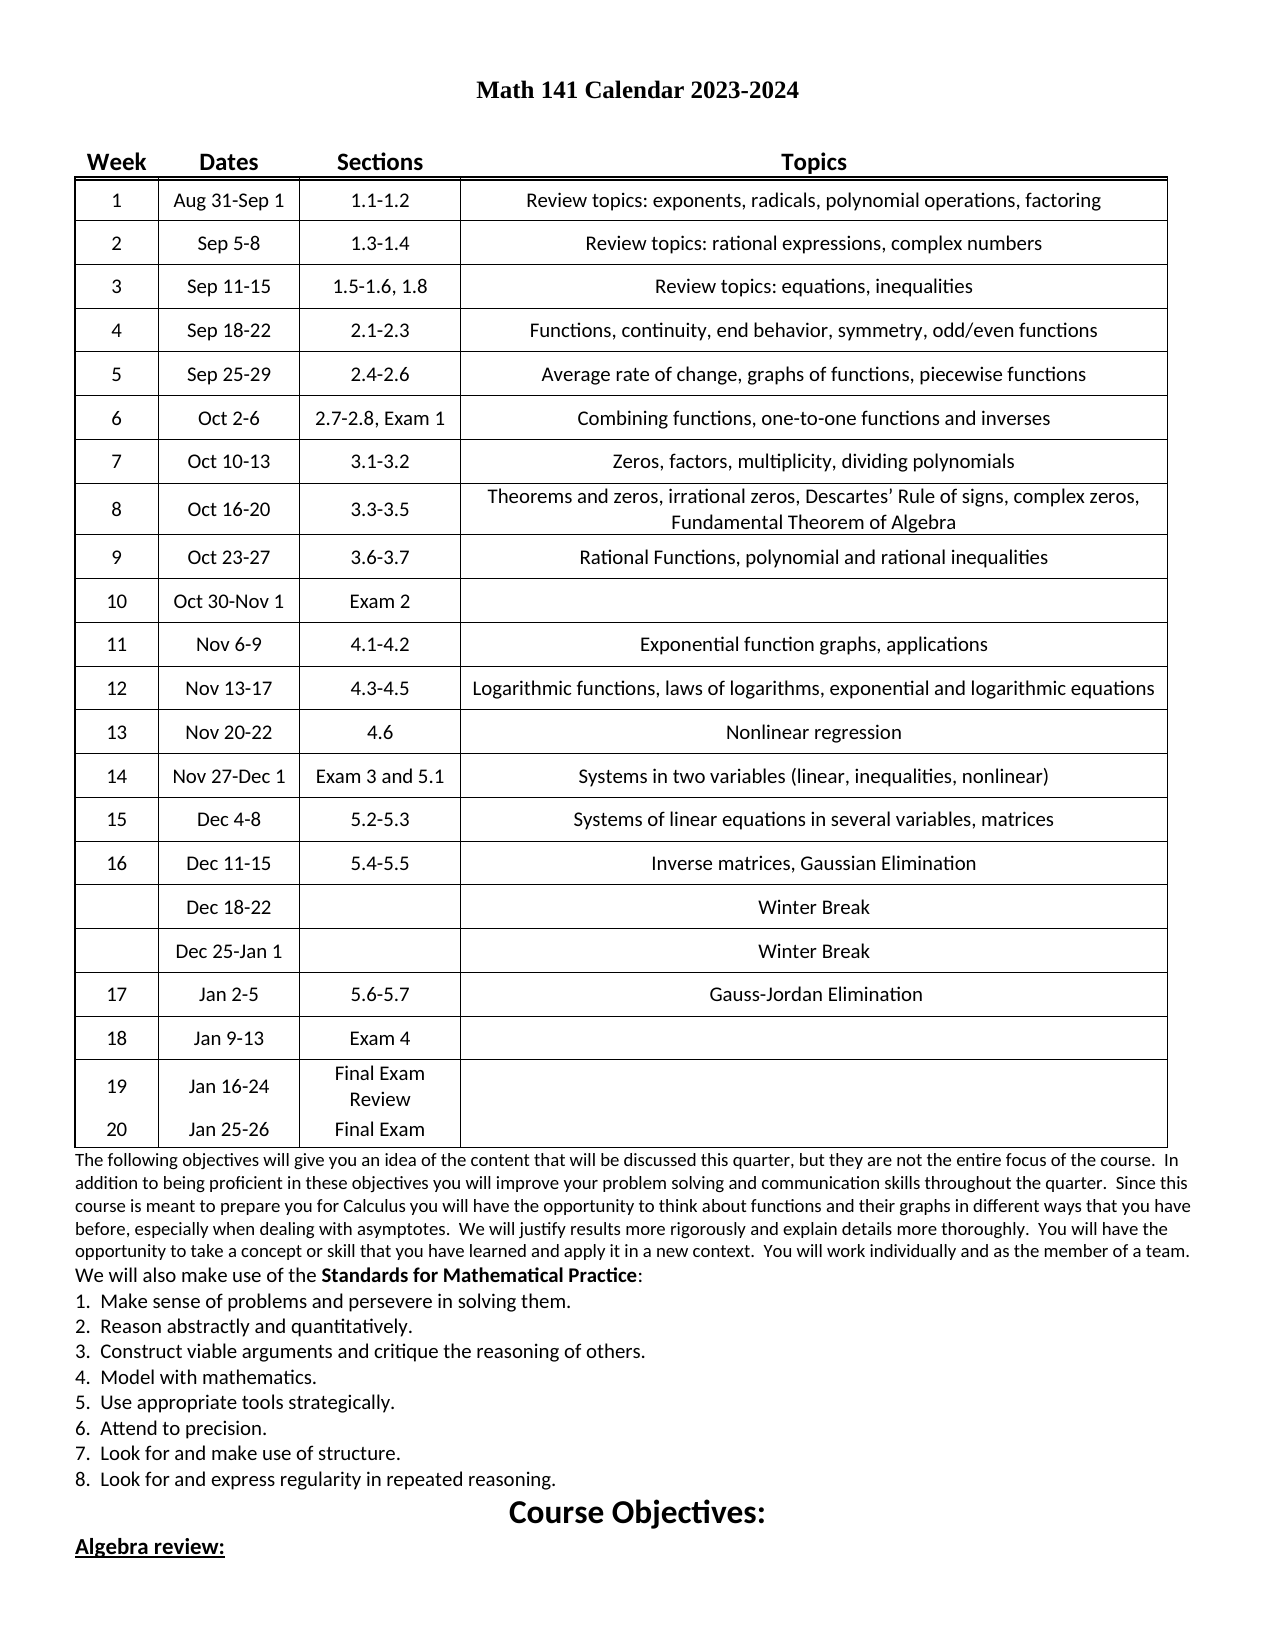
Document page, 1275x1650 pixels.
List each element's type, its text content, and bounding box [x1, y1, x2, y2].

text 4. Model with mathematics. [75, 1364, 1200, 1389]
table_cell Rational Functions, polynomial and rational inequalities [461, 535, 1167, 578]
table_cell Dec 4-8 [159, 798, 299, 841]
text 8. Look for and express regularity in repeated reasoning. [75, 1466, 1200, 1491]
table_cell 7 [76, 440, 158, 482]
table_cell 3.6-3.7 [300, 535, 460, 578]
table_cell Exam 4 [300, 1017, 460, 1059]
table_cell 2.7-2.8, Exam 1 [300, 396, 460, 439]
table_cell Nov 27-Dec 1 [159, 754, 299, 797]
table_cell Sep 11-15 [159, 265, 299, 307]
table_cell [461, 1017, 1167, 1059]
table_cell Jan 9-13 [159, 1017, 299, 1059]
table_cell 14 [76, 754, 158, 797]
table_cell 1.5-1.6, 1.8 [300, 265, 460, 307]
table_cell Dec 25-Jan 1 [159, 929, 299, 972]
table_cell 1.1-1.2 [300, 181, 460, 220]
table_cell Functions, continuity, end behavior, symmetry, odd/even functions [461, 309, 1167, 351]
table_cell [76, 885, 158, 928]
table_cell 5.6-5.7 [300, 973, 460, 1016]
table_cell 16 [76, 842, 158, 884]
table_cell Average rate of change, graphs of functions, piecewise functions [461, 352, 1167, 395]
table_cell Winter Break [461, 885, 1167, 928]
table_cell Nonlinear regression [461, 710, 1167, 753]
table_cell Oct 16-20 [159, 484, 299, 534]
table_cell [461, 1060, 1167, 1111]
table_cell Oct 30-Nov 1 [159, 579, 299, 622]
table_cell Dec 18-22 [159, 885, 299, 928]
text 1. Make sense of problems and persevere in solving them. [75, 1288, 1200, 1313]
text The following objectives will give you an idea of the content that will be discussed this quarter, but they are not the entire focus of the course. In addition to being proficient in these objectives you will improve your problem solving and communication skills throughout the quarter. Since this course is meant to prepare you for Calculus you will have the opportunity to think about functions and their graphs in different ways that you have before, especially when dealing with asymptotes. We will justify results more rigorously and explain details more thoroughly. You will have the opportunity to take a concept or skill that you have learned and apply it in a new context. You will work individually and as the member of a team. [75, 1148, 1200, 1262]
table_cell Review topics: equations, inequalities [461, 265, 1167, 307]
table_header Week [75, 133, 158, 176]
table_cell [461, 1111, 1167, 1147]
table_cell 18 [76, 1017, 158, 1059]
table_header Sections [300, 133, 460, 176]
table_cell Combining functions, one-to-one functions and inverses [461, 396, 1167, 439]
table_cell Inverse matrices, Gaussian Elimination [461, 842, 1167, 884]
table_cell 4.6 [300, 710, 460, 753]
text 3. Construct viable arguments and critique the reasoning of others. [75, 1339, 1200, 1364]
table_cell Final Exam Review [300, 1060, 460, 1111]
table_cell 6 [76, 396, 158, 439]
table_cell 11 [76, 623, 158, 666]
table_cell 4.3-4.5 [300, 667, 460, 709]
text 2. Reason abstractly and quantitatively. [75, 1313, 1200, 1339]
text 7. Look for and make use of structure. [75, 1440, 1200, 1466]
table_cell 4 [76, 309, 158, 351]
text 6. Attend to precision. [75, 1415, 1200, 1440]
table_cell Jan 2-5 [159, 973, 299, 1016]
table_cell Theorems and zeros, irrational zeros, Descartes’ Rule of signs, complex zeros, Fundamental Theorem of Algebra [461, 484, 1167, 534]
table_cell Exponential function graphs, applications [461, 623, 1167, 666]
table_cell Exam 3 and 5.1 [300, 754, 460, 797]
table_cell Review topics: exponents, radicals, polynomial operations, factoring [461, 181, 1167, 220]
table_cell Dec 11-15 [159, 842, 299, 884]
table_cell [300, 929, 460, 972]
table_cell Zeros, factors, multiplicity, dividing polynomials [461, 440, 1167, 482]
table_cell Aug 31-Sep 1 [159, 181, 299, 220]
table_cell Winter Break [461, 929, 1167, 972]
table_cell 12 [76, 667, 158, 709]
table_cell Oct 23-27 [159, 535, 299, 578]
table_cell Systems of linear equations in several variables, matrices [461, 798, 1167, 841]
table_cell 2.4-2.6 [300, 352, 460, 395]
table_cell 19 [76, 1060, 158, 1111]
table_cell 15 [76, 798, 158, 841]
table_cell 2.1-2.3 [300, 309, 460, 351]
text Math 141 Calendar 2023-2024 [75, 75, 1200, 104]
table_cell 10 [76, 579, 158, 622]
table_cell Oct 2-6 [159, 396, 299, 439]
text 5. Use appropriate tools strategically. [75, 1389, 1200, 1415]
table_cell 3.3-3.5 [300, 484, 460, 534]
table_cell Gauss-Jordan Elimination [461, 973, 1167, 1016]
table_cell 3 [76, 265, 158, 307]
table_cell Nov 20-22 [159, 710, 299, 753]
table_cell [76, 929, 158, 972]
table_cell Exam 2 [300, 579, 460, 622]
table_cell Sep 5-8 [159, 221, 299, 264]
table_cell Systems in two variables (linear, inequalities, nonlinear) [461, 754, 1167, 797]
table_cell Logarithmic functions, laws of logarithms, exponential and logarithmic equations [461, 667, 1167, 709]
table_cell 5.4-5.5 [300, 842, 460, 884]
table_cell Jan 25-26 [159, 1111, 299, 1147]
table_cell 8 [76, 484, 158, 534]
text Algebra review: [75, 1532, 1200, 1560]
table_cell 13 [76, 710, 158, 753]
table_cell 1 [76, 181, 158, 220]
table_cell 5 [76, 352, 158, 395]
table_cell Sep 18-22 [159, 309, 299, 351]
table_cell 17 [76, 973, 158, 1016]
table_cell Sep 25-29 [159, 352, 299, 395]
table_cell [300, 885, 460, 928]
text We will also make use of the Standards for Mathematical Practice: [75, 1262, 1200, 1288]
table_cell 2 [76, 221, 158, 264]
table_cell [461, 579, 1167, 622]
table_cell 5.2-5.3 [300, 798, 460, 841]
table_cell Jan 16-24 [159, 1060, 299, 1111]
table_cell 1.3-1.4 [300, 221, 460, 264]
table_cell Nov 6-9 [159, 623, 299, 666]
table_cell 4.1-4.2 [300, 623, 460, 666]
table_cell Final Exam [300, 1111, 460, 1147]
table_cell 3.1-3.2 [300, 440, 460, 482]
table_cell 9 [76, 535, 158, 578]
table_header Dates [158, 133, 299, 176]
table_cell 20 [76, 1111, 158, 1147]
table_cell Nov 13-17 [159, 667, 299, 709]
table_cell Oct 10-13 [159, 440, 299, 482]
table_header Topics [460, 133, 1168, 176]
table_cell Review topics: rational expressions, complex numbers [461, 221, 1167, 264]
text Course Objectives: [75, 1491, 1200, 1532]
